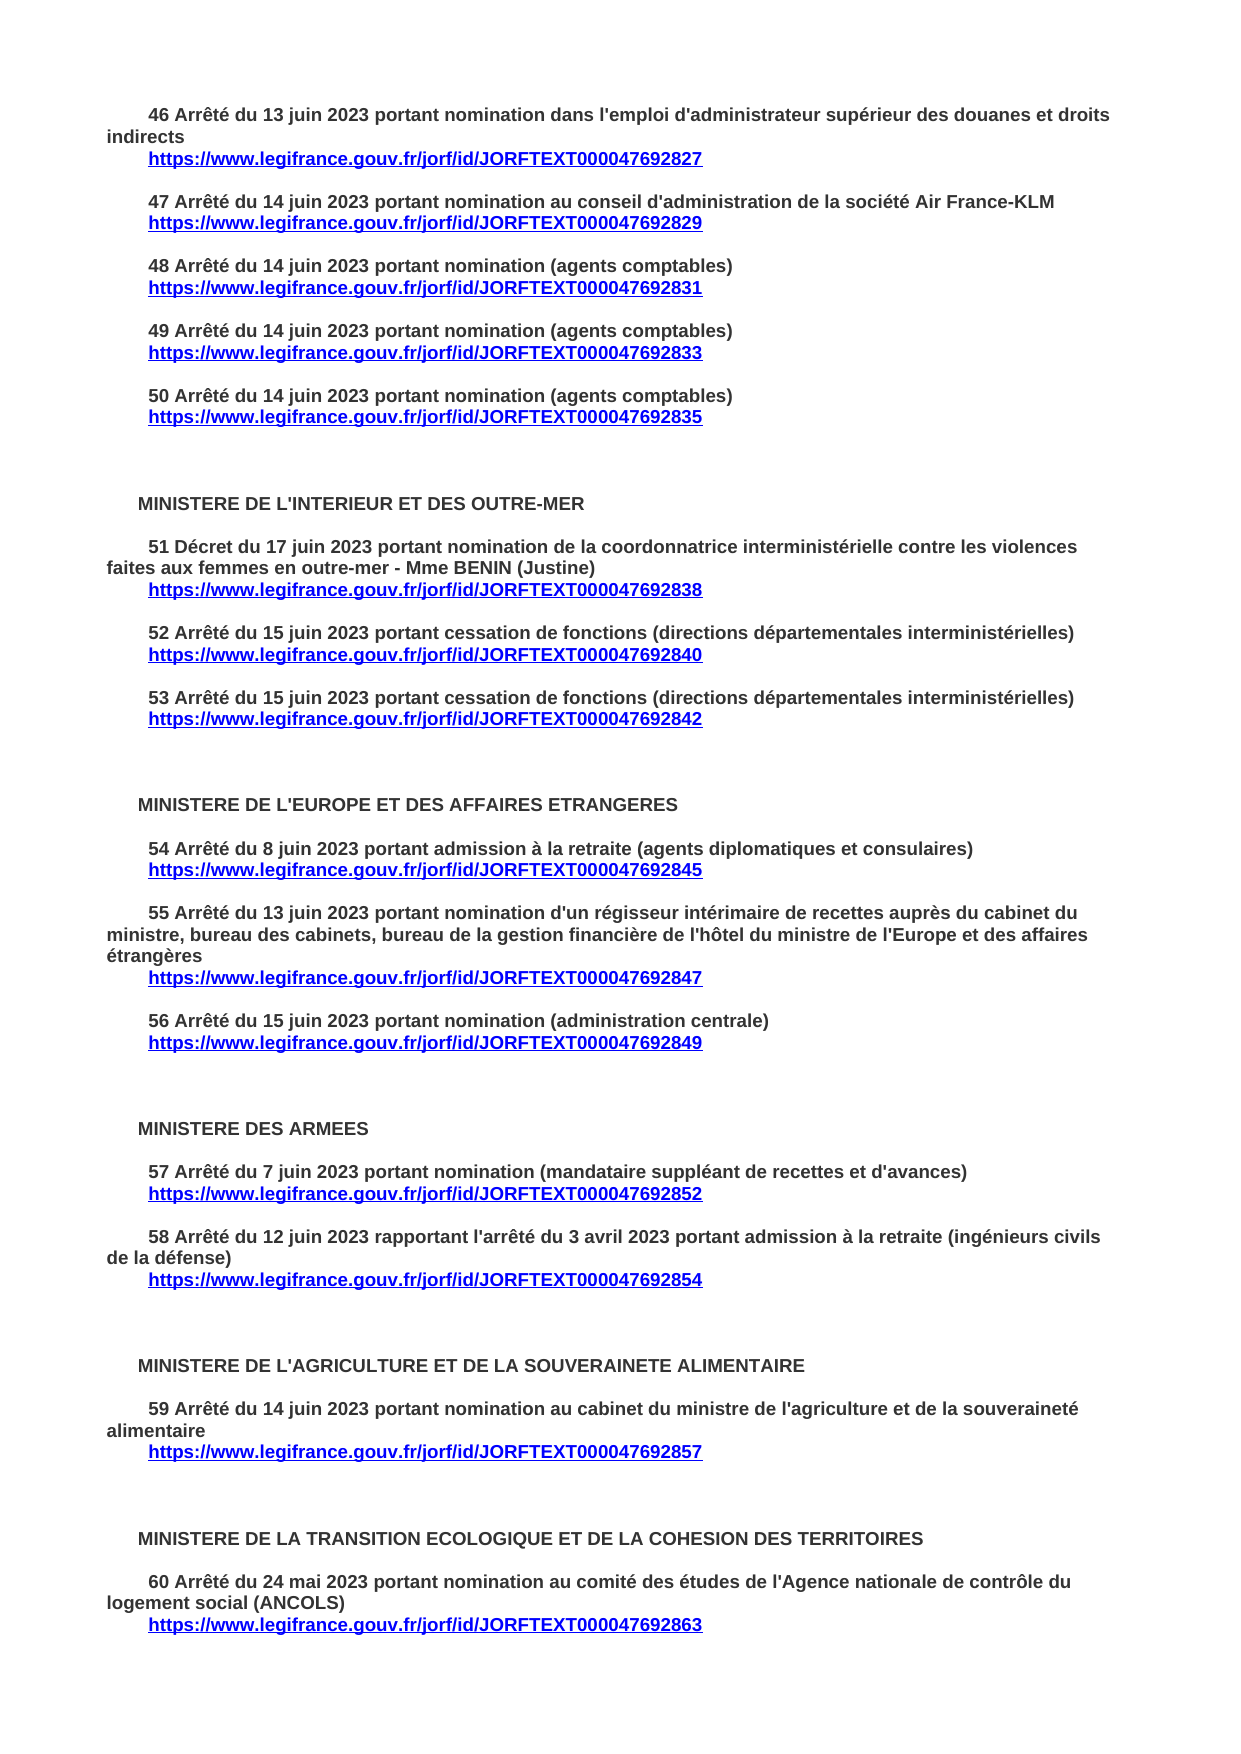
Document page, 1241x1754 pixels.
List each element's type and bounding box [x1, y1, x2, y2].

text [106, 83, 1128, 1635]
